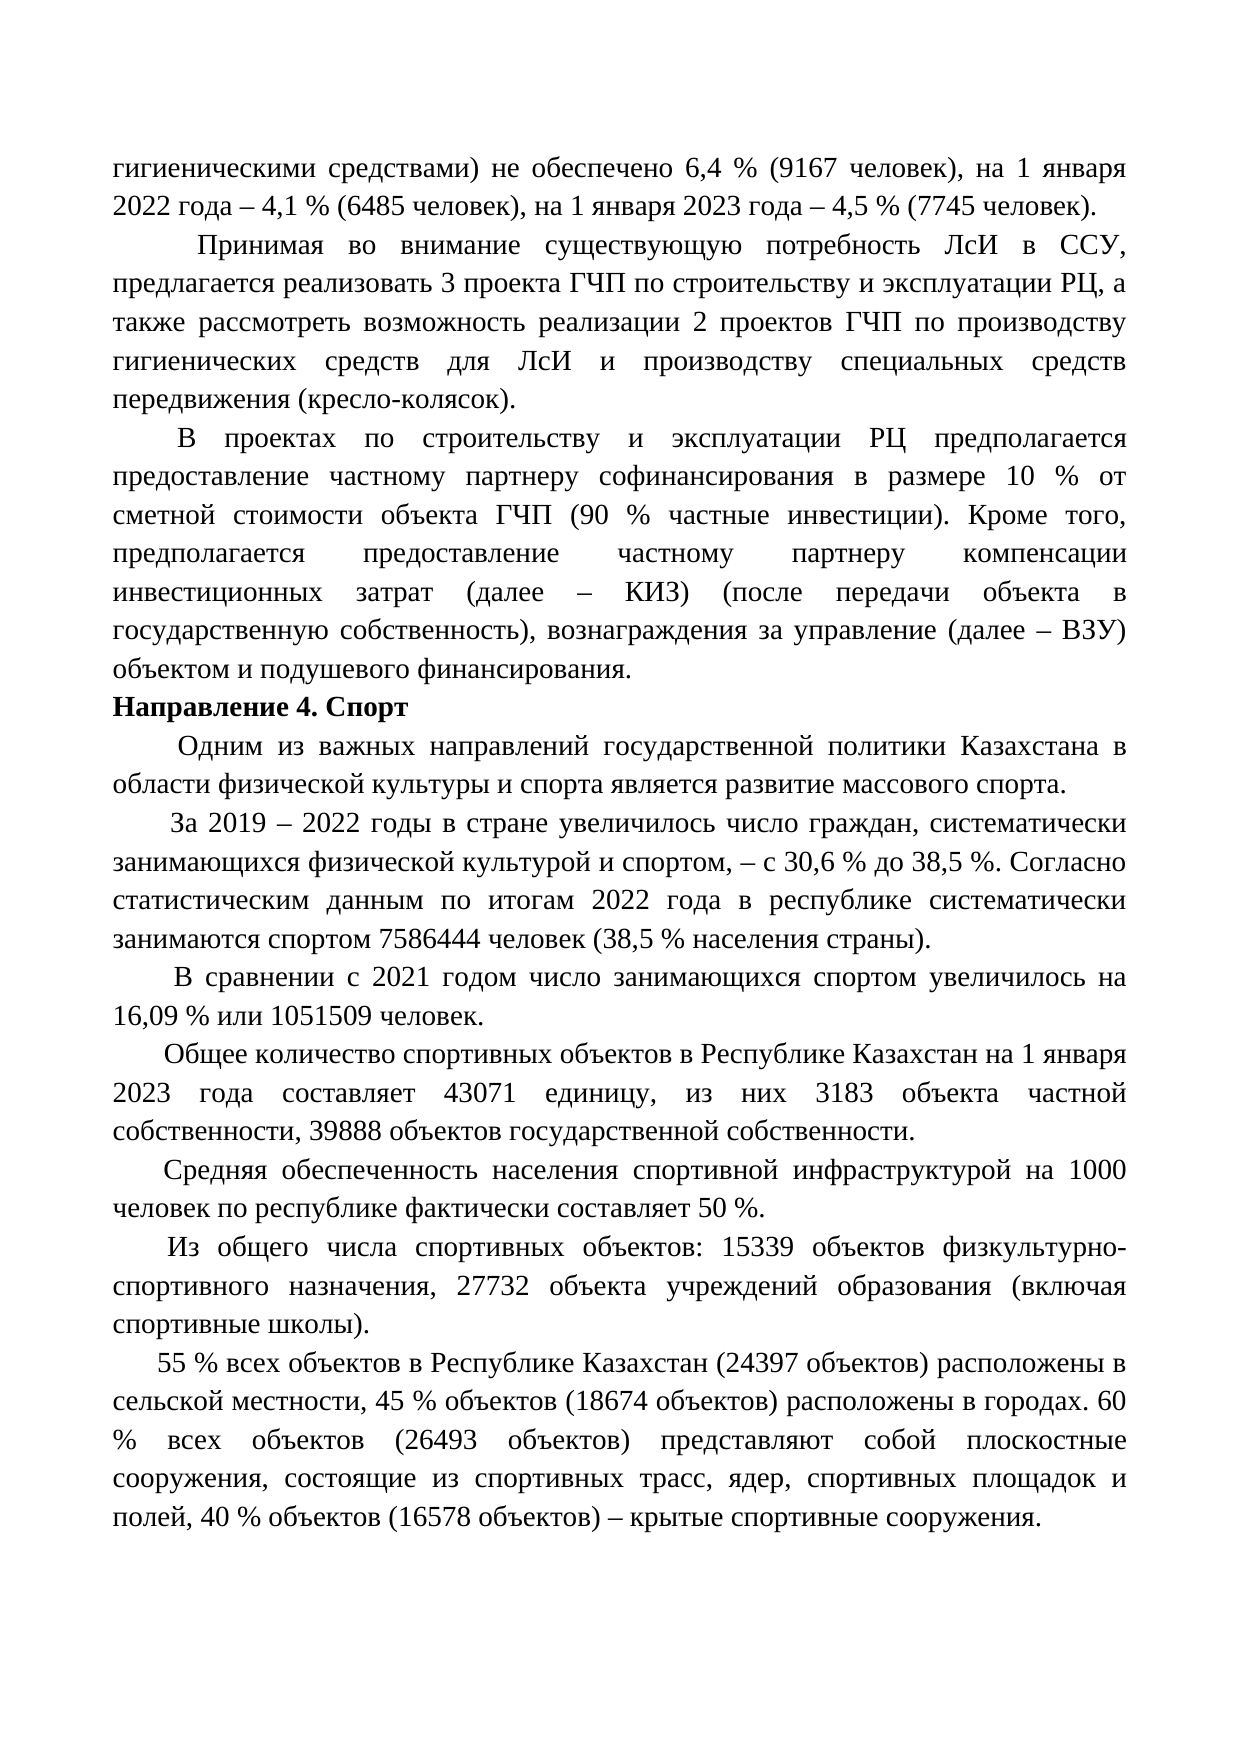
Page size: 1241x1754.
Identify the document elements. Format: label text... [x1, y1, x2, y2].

text В проектах по строительству и эксплуатации РЦ предполагается предоставление частному партнеру софинансирования в размере 10 % от сметной стоимости объекта ГЧП (90 % частные инвестиции). Кроме того, предполагается предоставление частному партнеру компенсации инвестиционных затрат (далее – КИЗ) (после передачи объекта в государственную собственность), вознаграждения за управление (далее – ВЗУ) объектом и подушевого финансирования. [112, 420, 1128, 684]
text Одним из важных направлений государственной политики Казахстана в области физической культуры и спорта является развитие массового спорта. [112, 728, 1128, 800]
text В сравнении с 2021 годом число занимающихся спортом увеличилось на 16,09 % или 1051509 человек. [112, 959, 1128, 1031]
text Принимая во внимание существующую потребность ЛсИ в ССУ, предлагается реализовать 3 проекта ГЧП по строительству и эксплуатации РЦ, а также рассмотреть возможность реализации 2 проектов ГЧП по производству гигиенических средств для ЛсИ и производству специальных средств передвижения (кресло-колясок). [112, 227, 1128, 415]
text За 2019 – 2022 годы в стране увеличилось число граждан, систематически занимающихся физической культурой и спортом, – с 30,6 % до 38,5 %. Согласно статистическим данным по итогам 2022 года в республике систематически занимаются спортом 7586444 человек (38,5 % населения страны). [112, 805, 1128, 954]
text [112, 150, 1128, 222]
text 55 % всех объектов в Республике Казахстан (24397 объектов) расположены в сельской местности, 45 % объектов (18674 объектов) расположены в городах. 60 % всех объектов (26493 объектов) представляют собой плоскостные сооружения, состоящие из спортивных трасс, ядер, спортивных площадок и полей, 40 % объектов (16578 объектов) – крытые спортивные сооружения. [112, 1345, 1128, 1532]
text Из общего числа спортивных объектов: 15339 объектов физкультурно-спортивного назначения, 27732 объекта учреждений образования (включая спортивные школы). [112, 1229, 1128, 1340]
text Направление 4. Спорт [112, 689, 1128, 723]
text Общее количество спортивных объектов в Республике Казахстан на 1 января 2023 года составляет 43071 единицу, из них 3183 объекта частной собственности, 39888 объектов государственной собственности. [112, 1036, 1128, 1147]
text Средняя обеспеченность населения спортивной инфраструктурой на 1000 человек по республике фактически составляет 50 %. [112, 1152, 1128, 1224]
